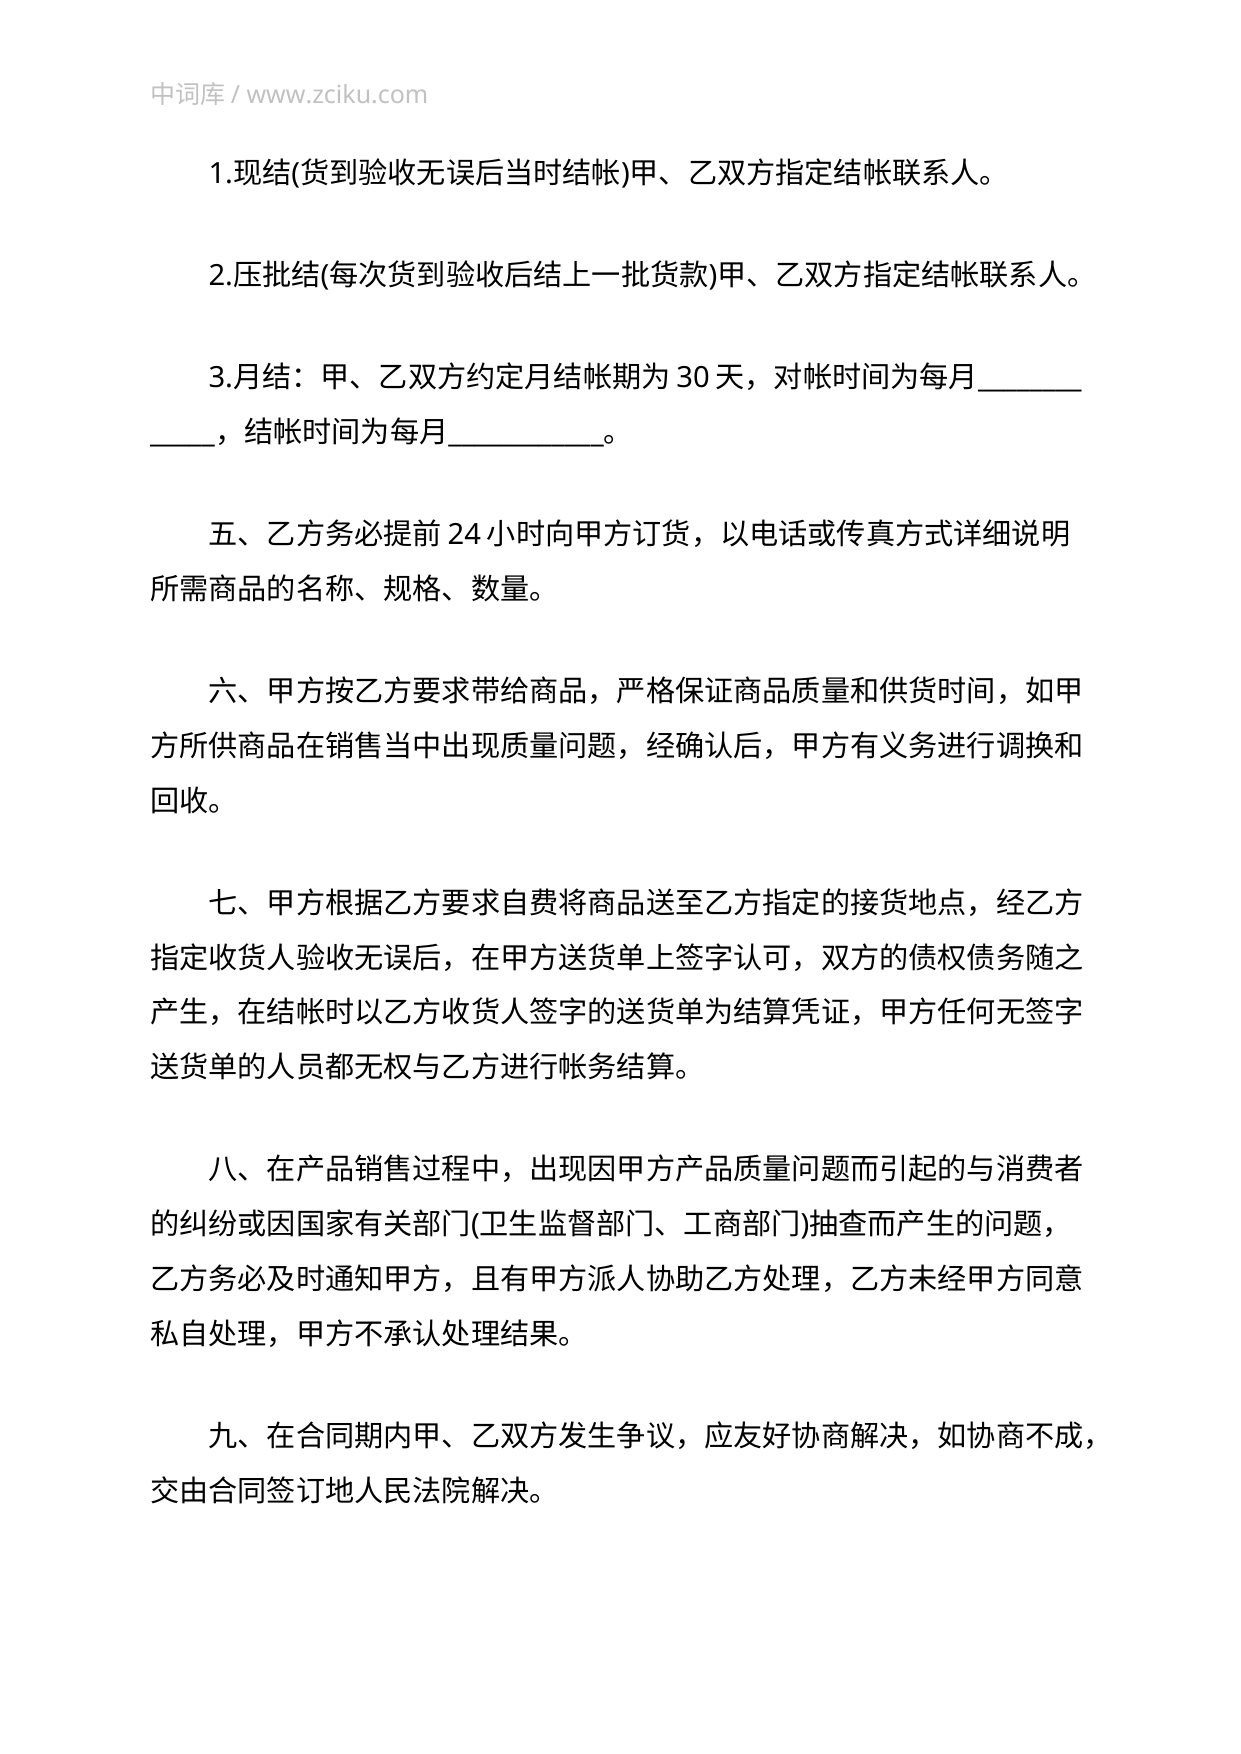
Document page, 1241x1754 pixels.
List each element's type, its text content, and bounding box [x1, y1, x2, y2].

text 九、在合同期内甲、乙双方发生争议，应友好协商解决，如协商不成，交由合同签订地人民法院解决。 [150, 1412, 1090, 1509]
text 七、甲方根据乙方要求自费将商品送至乙方指定的接货地点，经乙方指定收货人验收无误后，在甲方送货单上签字认可，双方的债权债务随之产生，在结帐时以乙方收货人签字的送货单为结算凭证，甲方任何无签字送货单的人员都无权与乙方进行帐务结算。 [150, 879, 1090, 1086]
text 2.压批结(每次货到验收后结上一批货款)甲、乙双方指定结帐联系人。 [150, 252, 1090, 294]
text 六、甲方按乙方要求带给商品，严格保证商品质量和供货时间，如甲方所供商品在销售当中出现质量问题，经确认后，甲方有义务进行调换和回收。 [150, 668, 1090, 820]
text 1.现结(货到验收无误后当时结帐)甲、乙双方指定结帐联系人。 [150, 150, 1090, 192]
text 八、在产品销售过程中，出现因甲方产品质量问题而引起的与消费者的纠纷或因国家有关部门(卫生监督部门、工商部门)抽查而产生的问题，乙方务必及时通知甲方，且有甲方派人协助乙方处理，乙方未经甲方同意私自处理，甲方不承认处理结果。 [150, 1146, 1090, 1353]
text 3.月结：甲、乙双方约定月结帐期为30天，对帐时间为每月_____________，结帐时间为每月____________。 [150, 354, 1090, 451]
text 五、乙方务必提前24小时向甲方订货，以电话或传真方式详细说明所需商品的名称、规格、数量。 [150, 511, 1090, 608]
